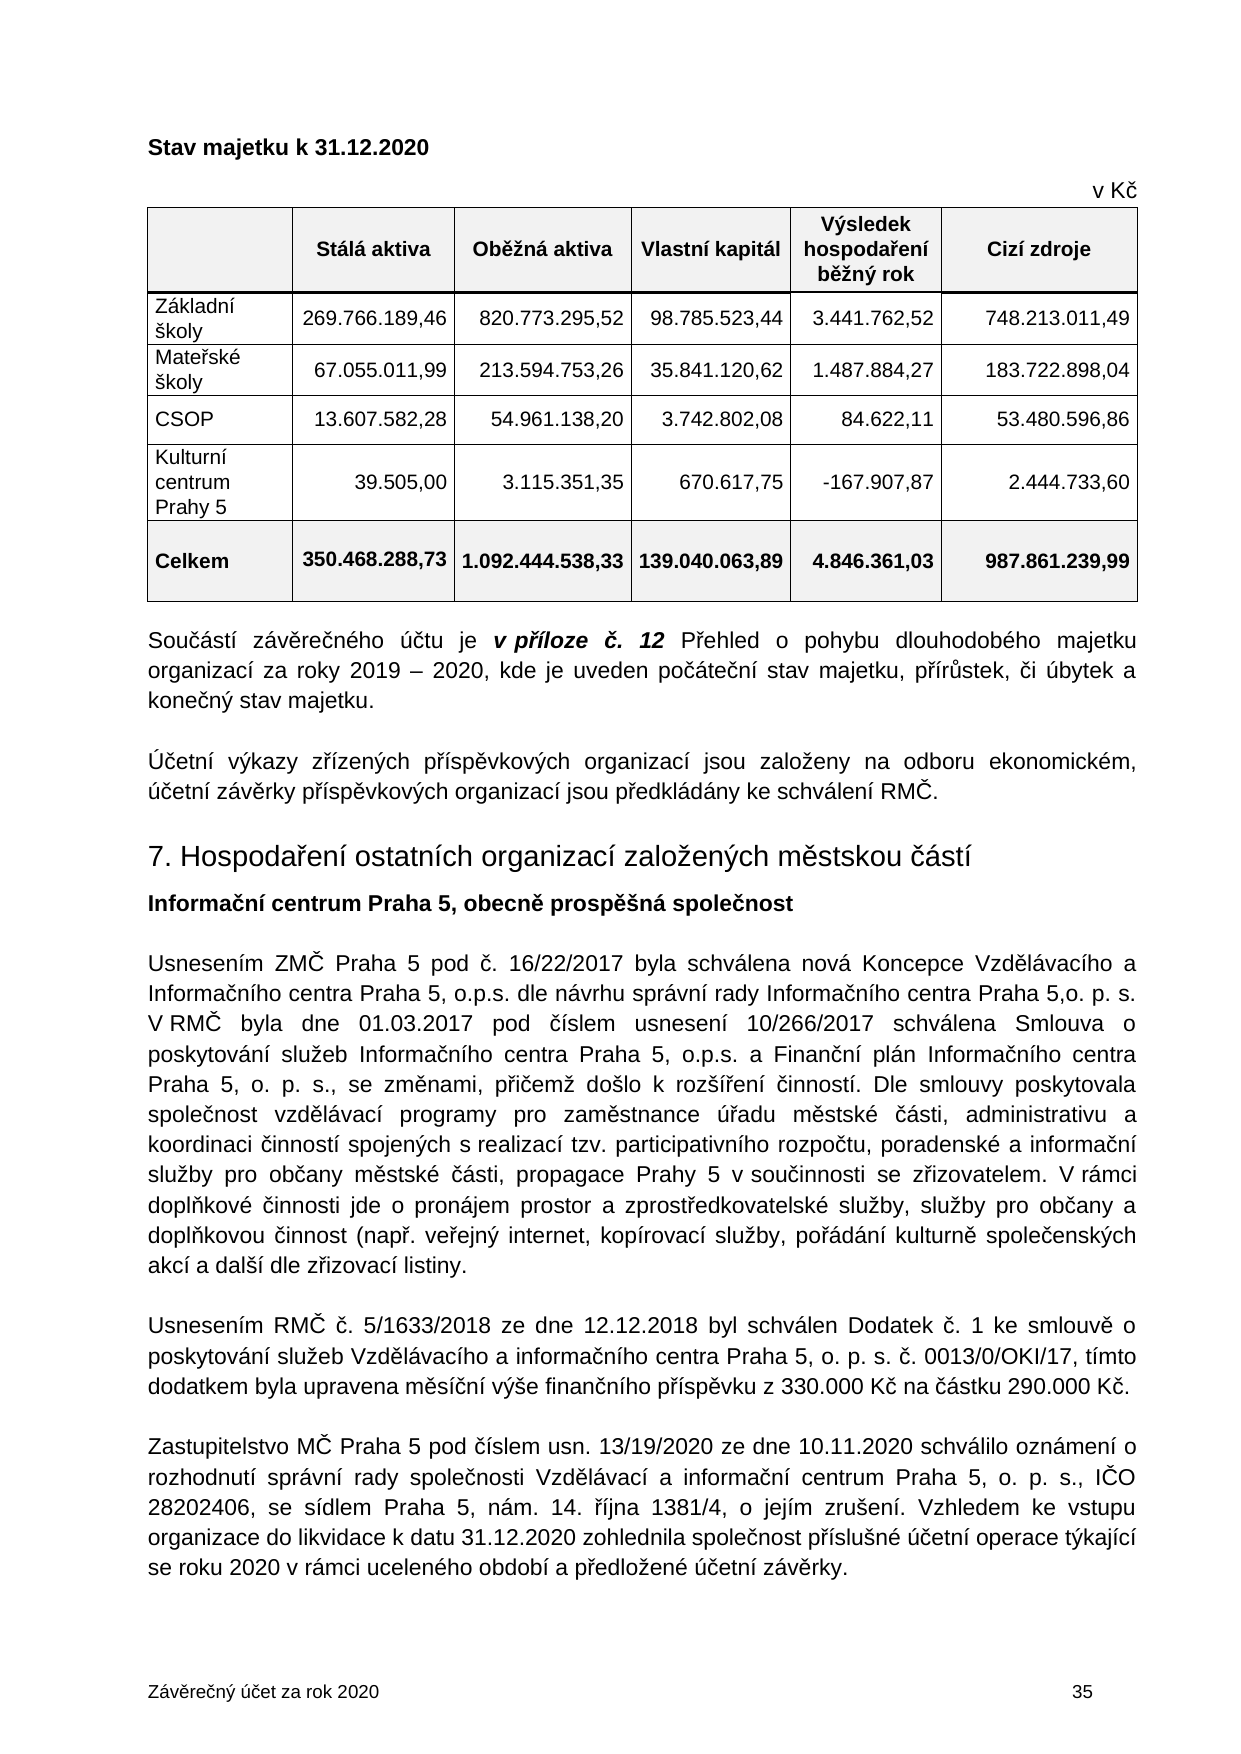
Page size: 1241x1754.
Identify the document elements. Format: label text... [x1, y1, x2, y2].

table_cell 820.773.295,52 [455, 294, 631, 344]
table_cell Celkem [148, 521, 292, 601]
table_cell 84.622,11 [791, 396, 941, 444]
table_cell 987.861.239,99 [942, 521, 1137, 601]
table_cell Mateřské školy [148, 345, 292, 395]
table_cell 54.961.138,20 [455, 396, 631, 444]
subtitle 7. Hospodaření ostatních organizací založených městskou částí [148, 838, 1137, 872]
table_cell CSOP [148, 396, 292, 444]
text v Kč [148, 177, 1137, 203]
table_cell 67.055.011,99 [293, 345, 454, 395]
table_header Výsledek hospodaření běžný rok [791, 208, 941, 291]
table_cell 670.617,75 [632, 445, 790, 520]
text Informační centrum Praha 5, obecně prospěšná společnost [148, 889, 1137, 916]
table_cell 4.846.361,03 [791, 521, 941, 601]
subtitle Stav majetku k 31.12.2020 [148, 134, 1137, 161]
table_header Oběžná aktiva [455, 208, 631, 291]
table_cell Základní školy [148, 294, 292, 344]
text Usnesením ZMČ Praha 5 pod č. 16/22/2017 byla schválena nová Koncepce Vzdělávacího a Informačního centra Praha 5, o.p.s. dle návrhu správní rady Informačního centra Praha 5,o. p. s. V RMČ byla dne 01.03.2017 pod číslem usnesení 10/266/2017 schválena Smlouva o poskytování služeb Informačního centra Praha 5, o.p.s. a Finanční plán Informačního centra Praha 5, o. p. s., se změnami, přičemž došlo k rozšíření činností. Dle smlouvy poskytovala společnost vzdělávací programy pro zaměstnance úřadu městské části, administrativu a koordinaci činností spojených s realizací tzv. participativního rozpočtu, poradenské a informační služby pro občany městské části, propagace Prahy 5 v součinnosti se zřizovatelem. V rámci doplňkové činnosti jde o pronájem prostor a zprostředkovatelské služby, služby pro občany a doplňkovou činnost (např. veřejný internet, kopírovací služby, pořádání kulturně společenských akcí a další dle zřizovací listiny. [148, 950, 1137, 1278]
text Zastupitelstvo MČ Praha 5 pod číslem usn. 13/19/2020 ze dne 10.11.2020 schválilo oznámení o rozhodnutí správní rady společnosti Vzdělávací a informační centrum Praha 5, o. p. s., IČO 28202406, se sídlem Praha 5, nám. 14. října 1381/4, o jejím zrušení. Vzhledem ke vstupu organizace do likvidace k datu 31.12.2020 zohlednila společnost příslušné účetní operace týkající se roku 2020 v rámci uceleného období a předložené účetní závěrky. [148, 1433, 1137, 1581]
table_cell 3.742.802,08 [632, 396, 790, 444]
table_cell 1.092.444.538,33 [455, 521, 631, 601]
table_cell 3.115.351,35 [455, 445, 631, 520]
table_header [148, 208, 292, 291]
table_cell 2.444.733,60 [942, 445, 1137, 520]
table_cell 3.441.762,52 [791, 293, 941, 344]
text Usnesením RMČ č. 5/1633/2018 ze dne 12.12.2018 byl schválen Dodatek č. 1 ke smlouvě o poskytování služeb Vzdělávacího a informačního centra Praha 5, o. p. s. č. 0013/0/OKI/17, tímto dodatkem byla upravena měsíční výše finančního příspěvku z 330.000 Kč na částku 290.000 Kč. [148, 1312, 1137, 1399]
table_cell 269.766.189,46 [293, 294, 454, 344]
text Součástí závěrečného účtu je v příloze č. 12 Přehled o pohybu dlouhodobého majetku organizací za roky 2019 – 2020, kde je uveden počáteční stav majetku, přírůstek, či úbytek a konečný stav majetku. [148, 627, 1137, 714]
table_cell 213.594.753,26 [455, 345, 631, 395]
table_cell 1.487.884,27 [791, 345, 941, 395]
table_cell 98.785.523,44 [632, 294, 790, 344]
table_cell 13.607.582,28 [293, 396, 454, 444]
table_cell 39.505,00 [293, 445, 454, 520]
table_cell 139.040.063,89 [632, 521, 790, 601]
table_cell Kulturní centrum Prahy 5 [148, 445, 292, 520]
table_cell 748.213.011,49 [942, 294, 1137, 344]
table_cell 53.480.596,86 [942, 396, 1137, 444]
table_header Vlastní kapitál [632, 208, 790, 291]
table_cell 35.841.120,62 [632, 345, 790, 395]
table_header Cizí zdroje [942, 208, 1137, 291]
table_cell 183.722.898,04 [942, 345, 1137, 395]
table_cell -167.907,87 [791, 445, 941, 520]
table_cell 350.468.288,73 [293, 521, 454, 601]
text Účetní výkazy zřízených příspěvkových organizací jsou založeny na odboru ekonomickém, účetní závěrky příspěvkových organizací jsou předkládány ke schválení RMČ. [148, 748, 1137, 804]
table_header Stálá aktiva [293, 208, 454, 291]
